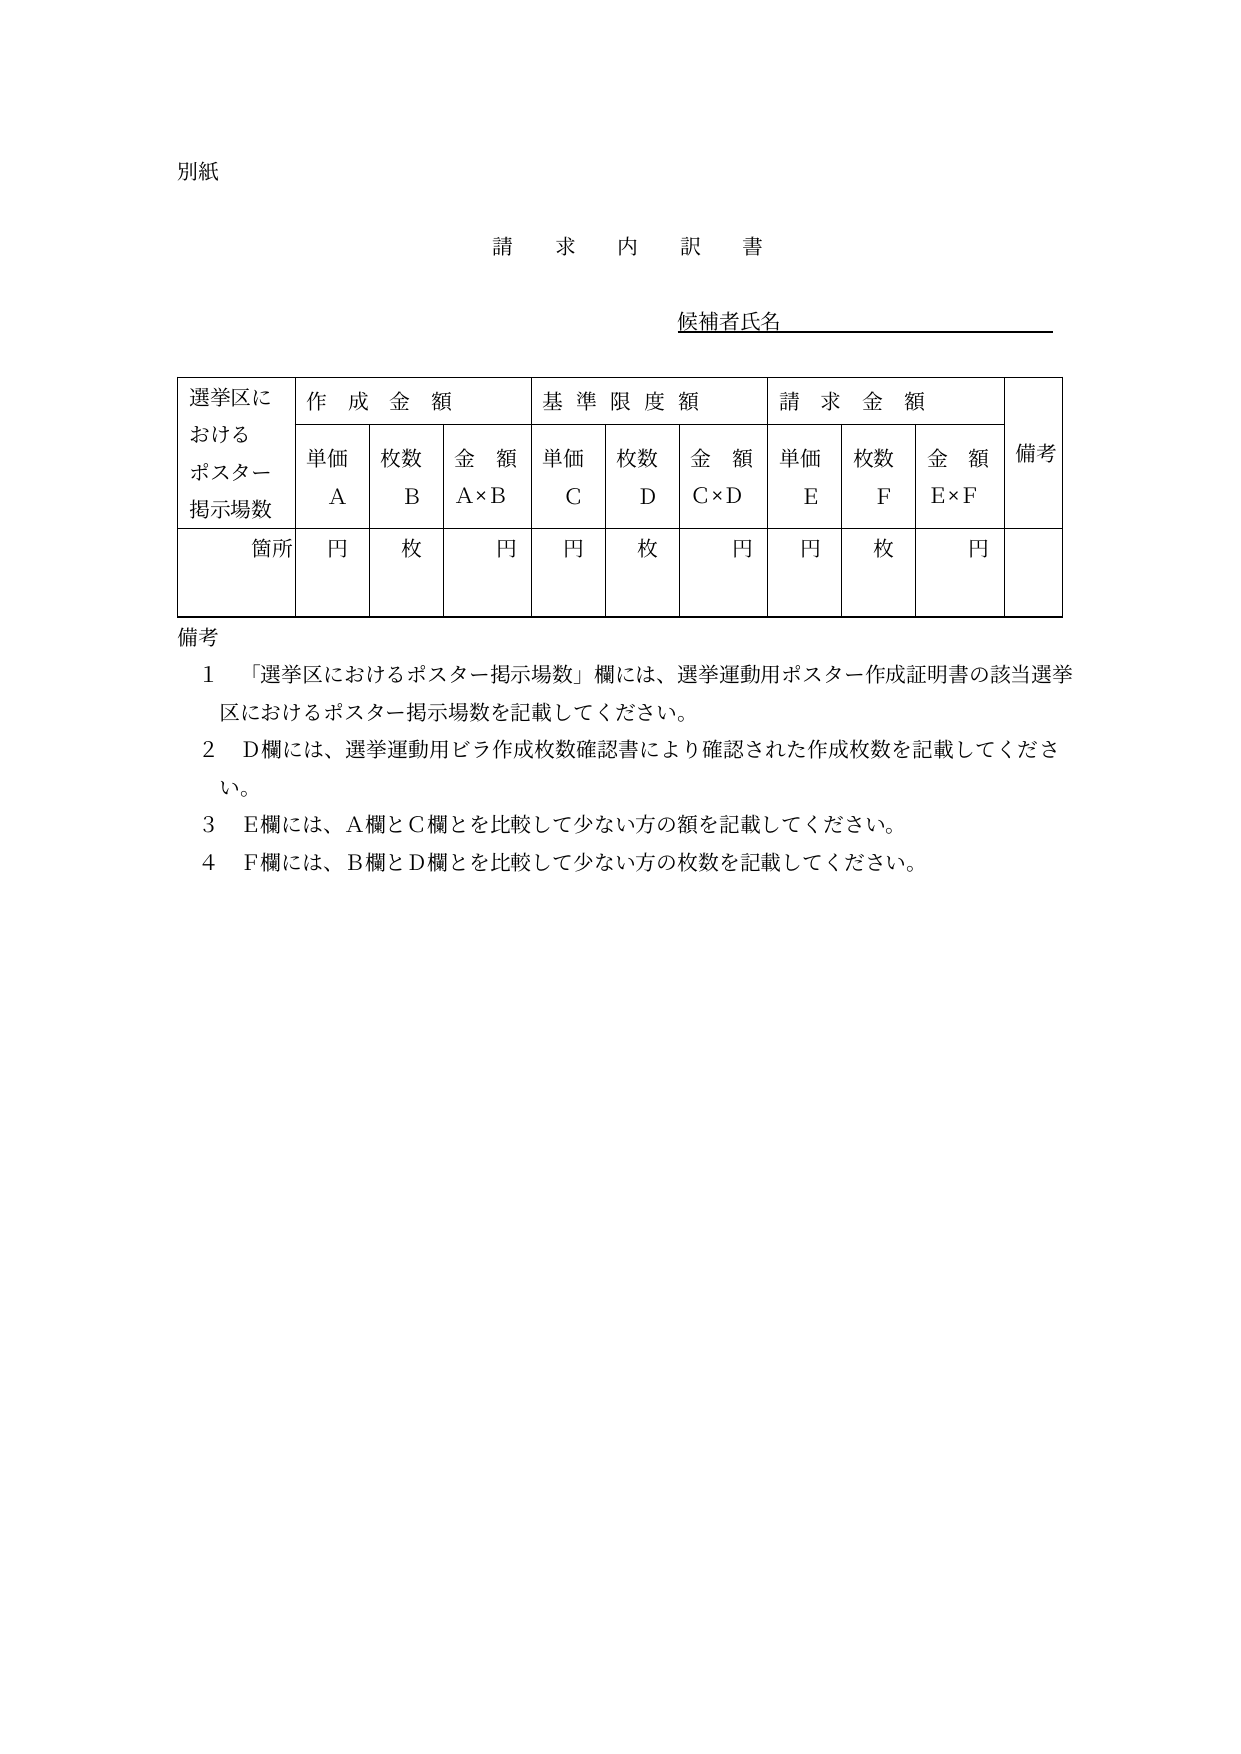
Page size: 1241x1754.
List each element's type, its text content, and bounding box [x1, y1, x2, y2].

text 別紙 [177, 152, 1078, 189]
text 備考 [177, 617, 1078, 655]
text 候補者氏名 [177, 302, 1078, 339]
text 請 求 内 訳 書 [177, 227, 1078, 264]
table_cell 円 [916, 529, 1004, 616]
table_cell 枚数 Ｄ [606, 425, 679, 528]
table_cell 単価 Ｅ [768, 425, 841, 528]
table_header 請求金額 [768, 378, 1004, 424]
text ２ Ｄ欄には、選挙運動用ビラ作成枚数確認書により確認された作成枚数を記載してくださ [177, 730, 1078, 767]
table_header 選挙区に おける ポスター 掲示場数 [178, 378, 295, 528]
table_cell 円 [768, 529, 841, 616]
table_cell 枚数 Ｂ [370, 425, 443, 528]
table_cell [1005, 529, 1062, 616]
text １ 「選挙区におけるポスター掲示場数」欄には、選挙運動用ポスター作成証明書の該当選挙 [177, 655, 1078, 692]
table_cell 円 [532, 529, 605, 616]
table_cell 枚 [842, 529, 915, 616]
table_cell 金 額 Ｃ×Ｄ [680, 425, 767, 528]
table_cell 箇所 [178, 529, 295, 616]
table_header 作成金額 [296, 378, 531, 424]
table_cell 単価 Ａ [296, 425, 369, 528]
table_cell 円 [296, 529, 369, 616]
table_cell 枚 [370, 529, 443, 616]
table_cell 金 額 Ａ×Ｂ [444, 425, 531, 528]
table_header 基準限度額 [532, 378, 767, 424]
table_cell 枚数 Ｆ [842, 425, 915, 528]
text 区におけるポスター掲示場数を記載してください。 [177, 692, 1078, 730]
table_cell 円 [680, 529, 767, 616]
text ４ Ｆ欄には、Ｂ欄とＤ欄とを比較して少ない方の枚数を記載してください。 [177, 842, 1078, 880]
text ３ Ｅ欄には、Ａ欄とＣ欄とを比較して少ない方の額を記載してください。 [177, 805, 1078, 842]
table_header 備考 [1005, 378, 1062, 528]
table_cell 枚 [606, 529, 679, 616]
table_cell 円 [444, 529, 531, 616]
text い。 [177, 767, 1078, 805]
table_cell 金 額 Ｅ×Ｆ [916, 425, 1004, 528]
table_cell 単価 Ｃ [532, 425, 605, 528]
